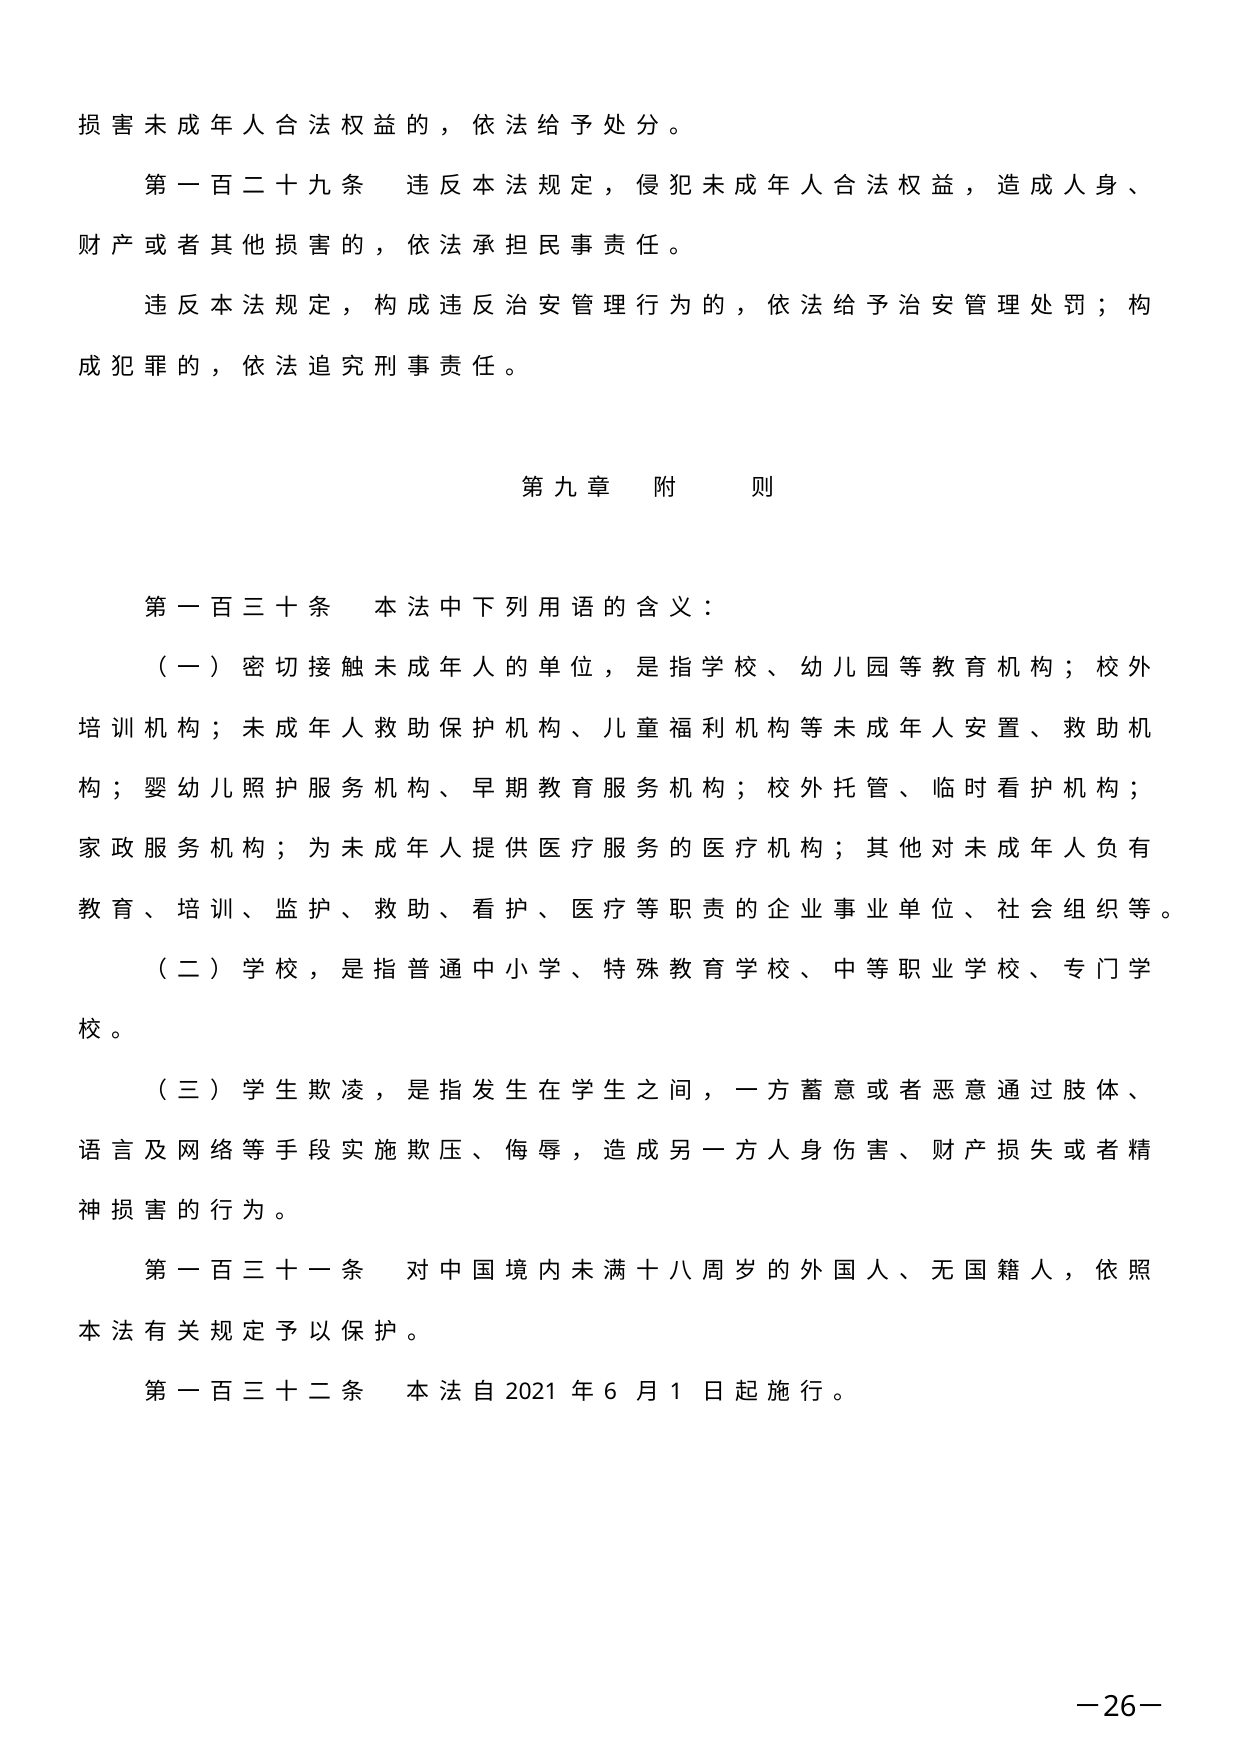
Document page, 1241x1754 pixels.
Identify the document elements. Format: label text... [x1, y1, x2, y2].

text （一）密切接触未成年人的单位，是指学校、幼儿园等教育机构；校外培训机构；未成年人救助保护机构、儿童福利机构等未成年人安置、救助机构；婴幼儿照护服务机构、早期教育服务机构；校外托管、临时看护机构；家政服务机构；为未成年人提供医疗服务的医疗机构；其他对未成年人负有教育、培训、监护、救助、看护、医疗等职责的企业事业单位、社会组织等。 [79, 636, 1161, 937]
text 第九章 附 则 [79, 455, 1161, 515]
text 第一百三十一条 对中国境内未满十八周岁的外国人、无国籍人，依照本法有关规定予以保护。 [79, 1239, 1161, 1359]
text （二）学校，是指普通中小学、特殊教育学校、中等职业学校、专门学校。 [79, 937, 1161, 1058]
text 第一百三十条 本法中下列用语的含义： [79, 575, 1161, 636]
text 第一百三十二条 本法自2021年6月1日起施行。 [79, 1359, 1161, 1420]
text （三）学生欺凌，是指发生在学生之间，一方蓄意或者恶意通过肢体、语言及网络等手段实施欺压、侮辱，造成另一方人身伤害、财产损失或者精神损害的行为。 [79, 1058, 1161, 1239]
text 违反本法规定，构成违反治安管理行为的，依法给予治安管理处罚；构成犯罪的，依法追究刑事责任。 [79, 274, 1161, 394]
text 第一百二十九条 违反本法规定，侵犯未成年人合法权益，造成人身、财产或者其他损害的，依法承担民事责任。 [79, 153, 1161, 274]
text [79, 93, 1161, 153]
